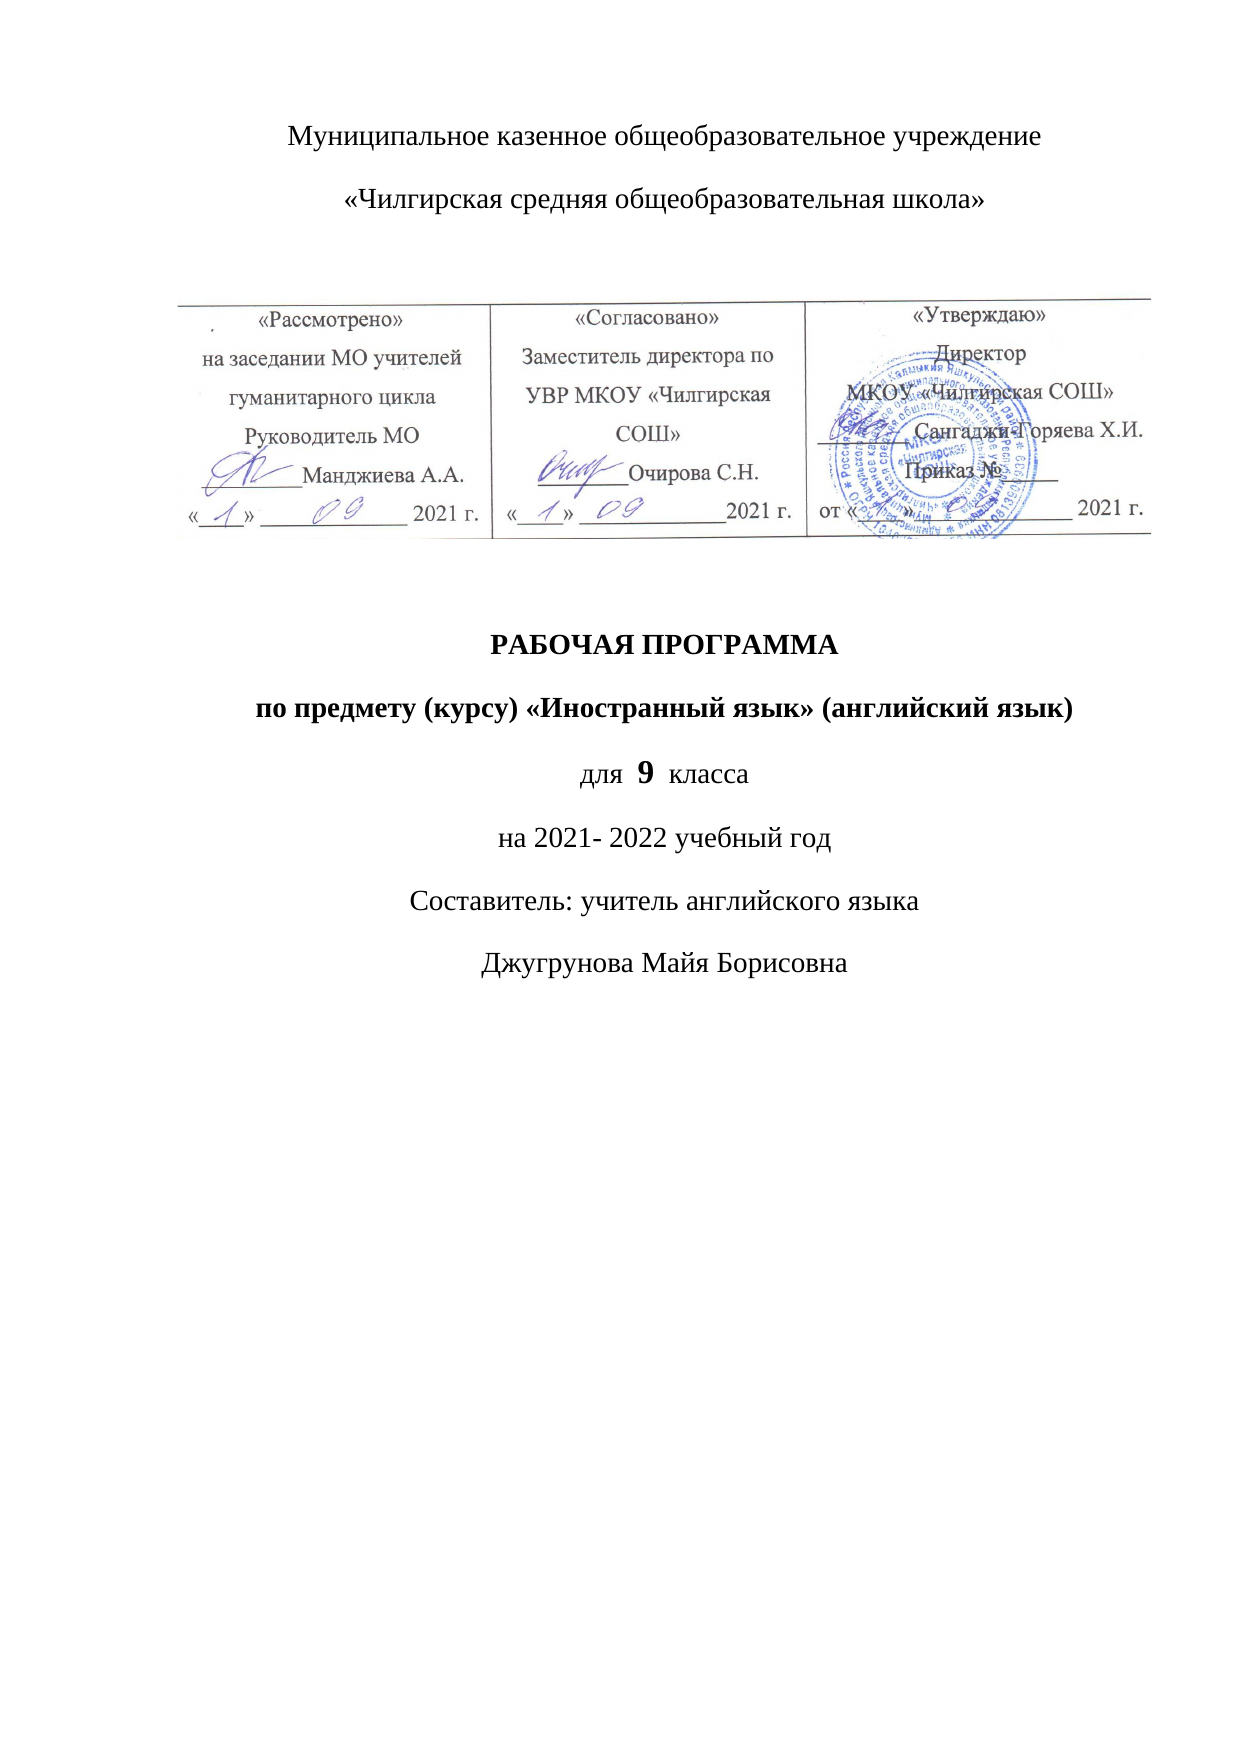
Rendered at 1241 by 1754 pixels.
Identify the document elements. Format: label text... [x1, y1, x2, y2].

text РАБОЧАЯ ПРОГРАММА [177, 627, 1152, 661]
text Составитель: учитель английского языка [177, 883, 1152, 916]
text «Чилгирская средняя общеобразовательная школа» [177, 181, 1152, 214]
picture [177, 291, 1152, 539]
text на 2021- 2022 учебный год [177, 820, 1152, 854]
text по предмету (курсу) «Иностранный язык» (английский язык) [177, 690, 1152, 723]
text Муниципальное казенное общеобразовательное учреждение [177, 118, 1152, 152]
text Джугрунова Майя Борисовна [177, 946, 1152, 979]
text для 9 класса [177, 753, 1152, 791]
